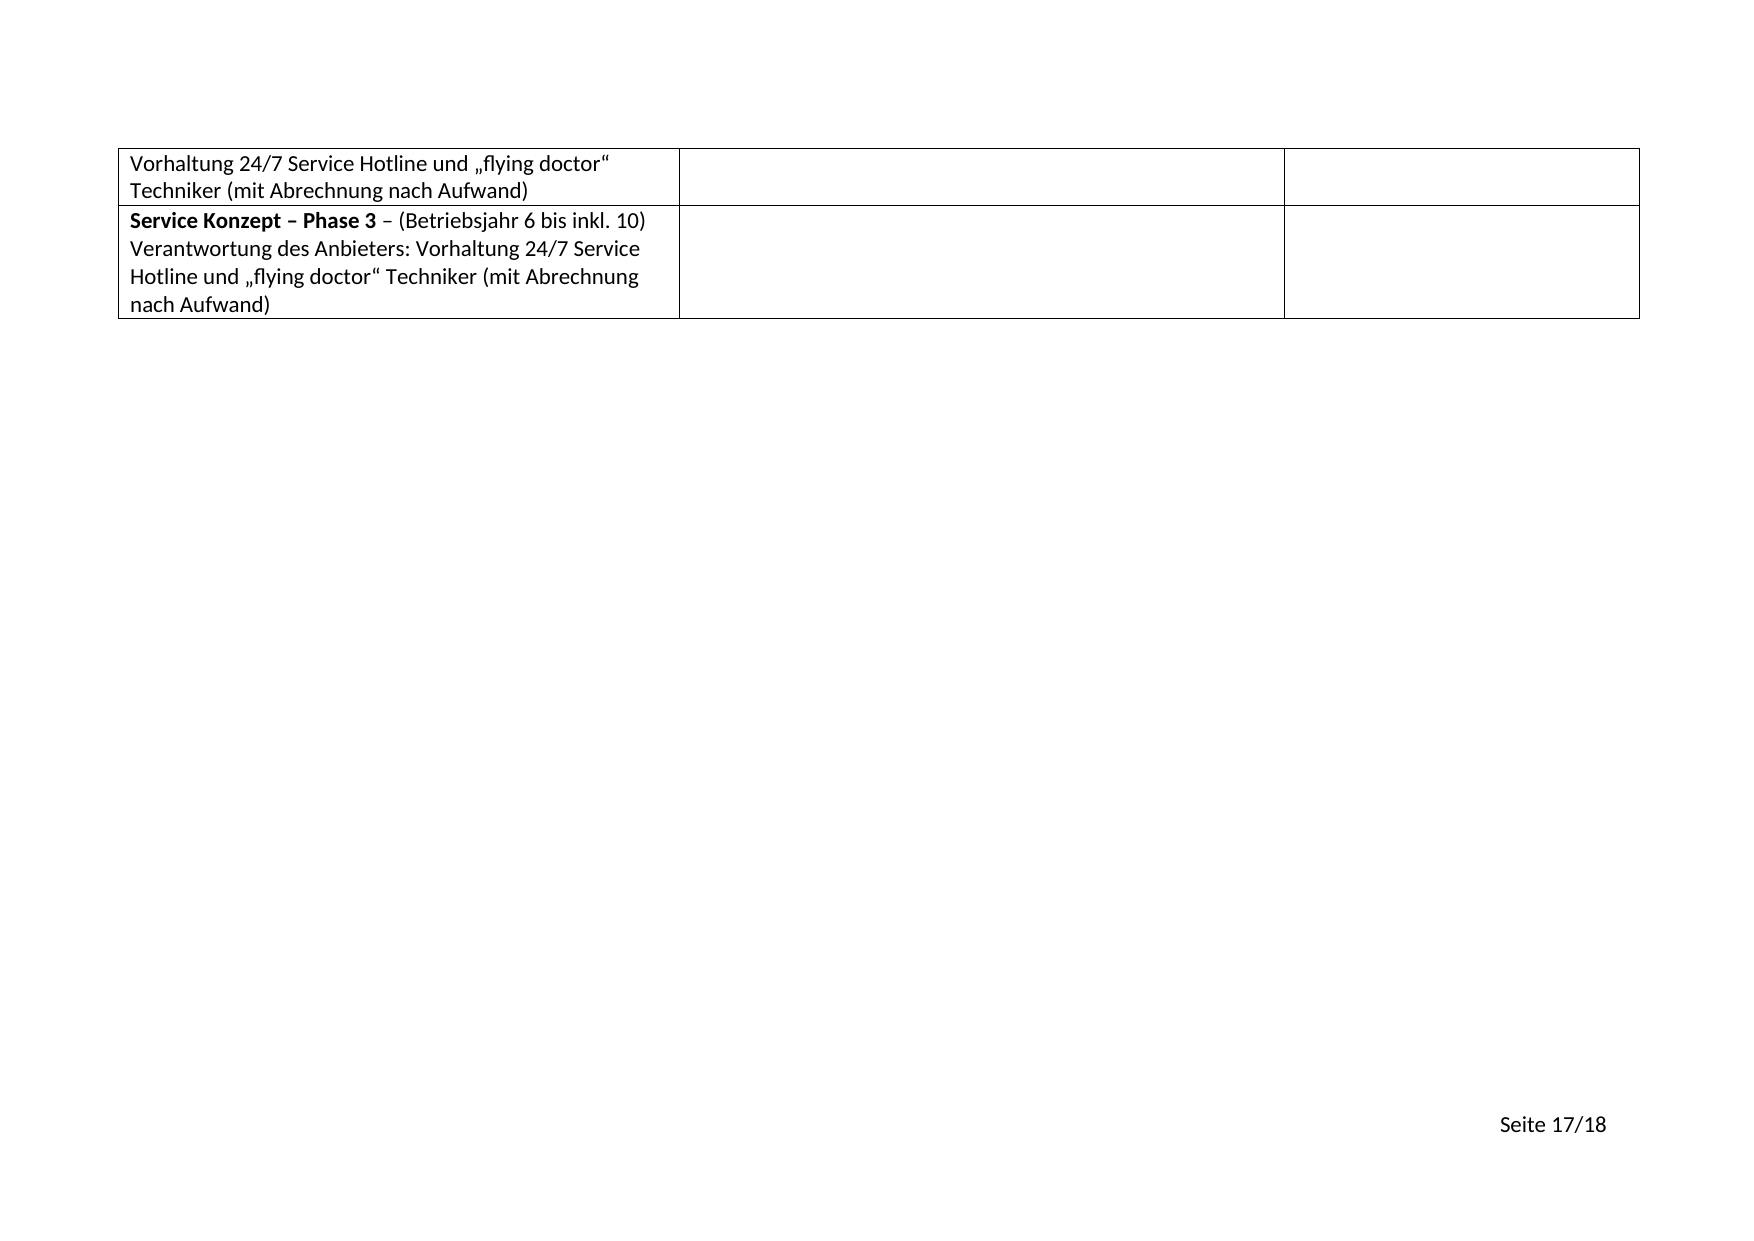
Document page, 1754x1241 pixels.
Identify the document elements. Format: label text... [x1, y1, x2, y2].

table_cell Service Konzept – Phase 3 – (Betriebsjahr 6 bis inkl. 10) Verantwortung des Anbieters: Vorhaltung 24/7 Service Hotline und „flying doctor“ Techniker (mit Abrechnung nach Aufwand) [119, 206, 679, 318]
table_cell [680, 149, 1284, 205]
table_cell [1285, 149, 1639, 205]
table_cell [119, 149, 679, 205]
table_cell [1285, 206, 1639, 318]
table_cell [680, 206, 1284, 318]
